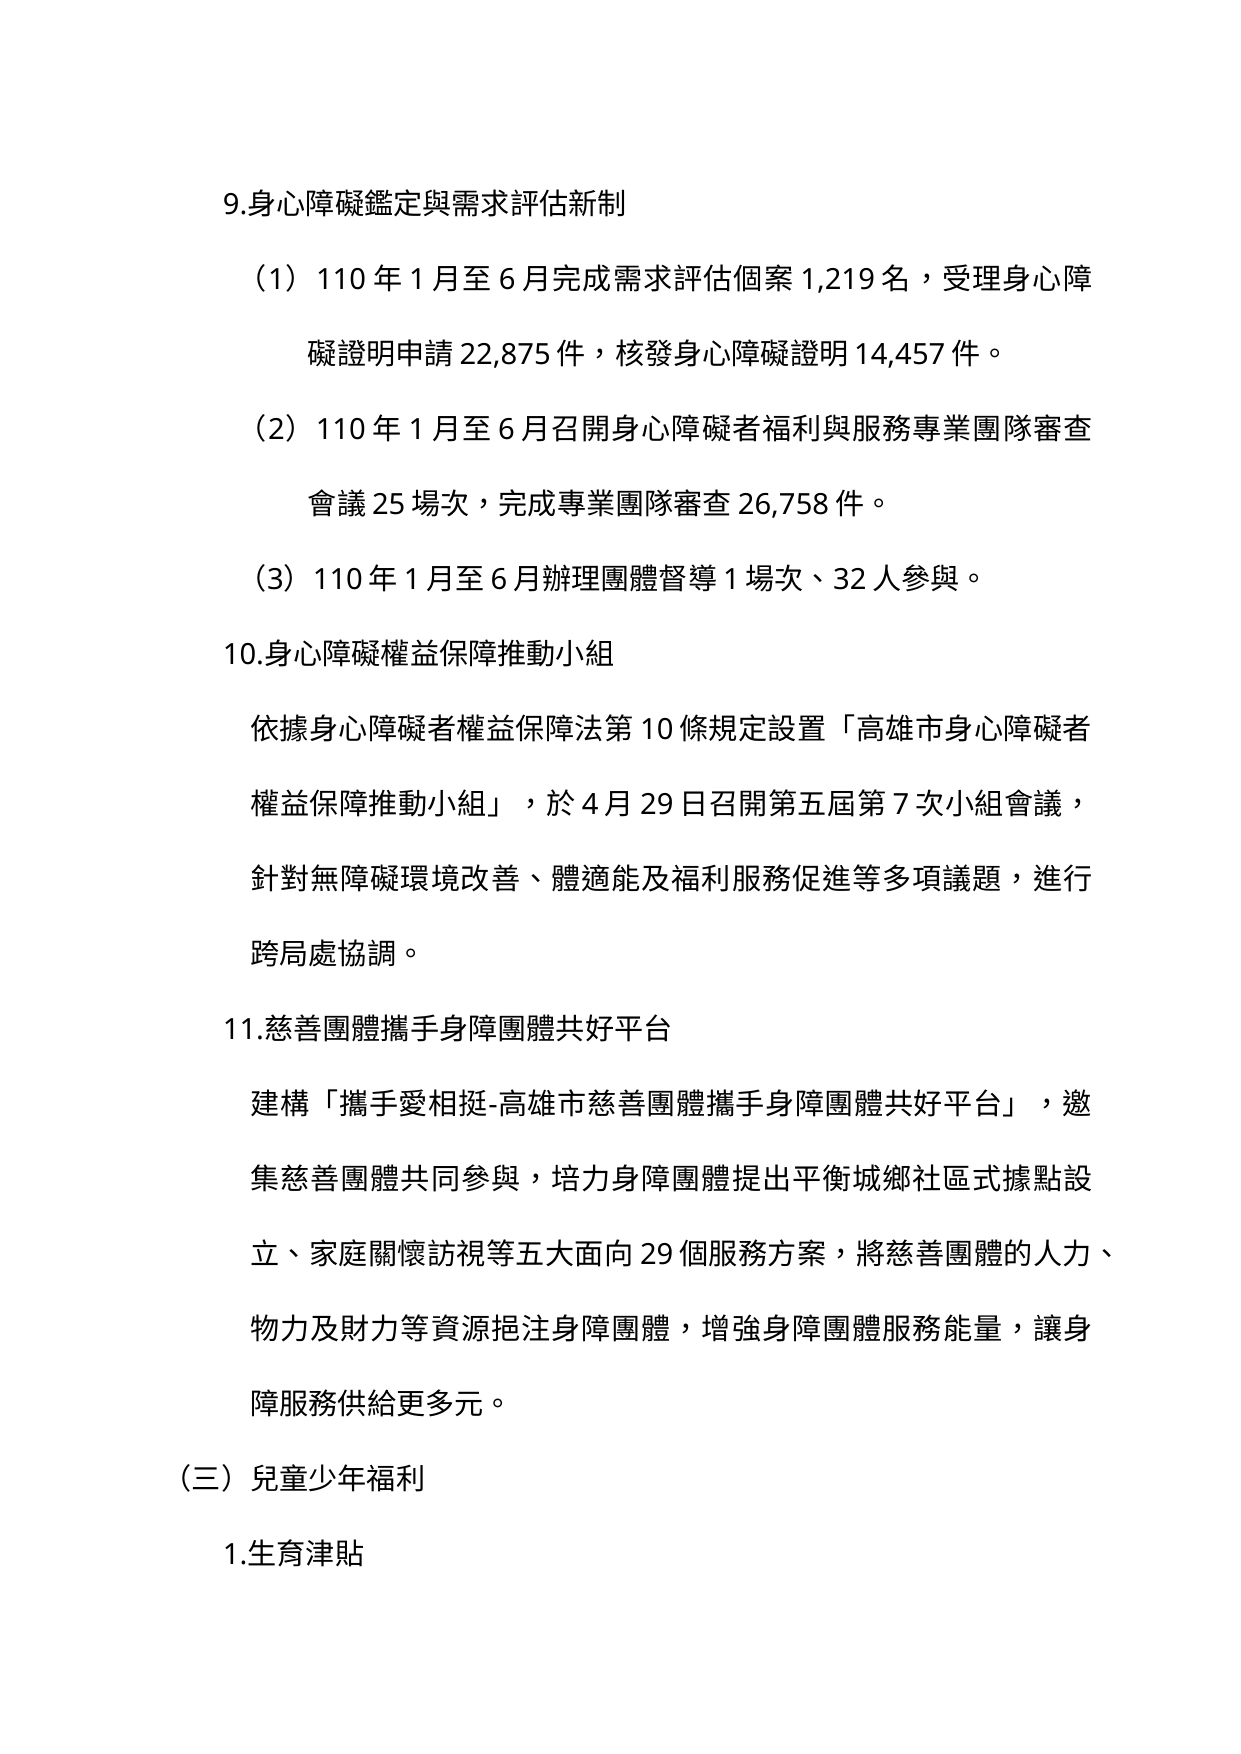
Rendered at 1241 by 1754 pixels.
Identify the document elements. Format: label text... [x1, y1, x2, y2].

text 建構「攜手愛相挺-高雄市慈善團體攜手身障團體共好平台」，邀集慈善團體共同參與，培力身障團體提出平衡城鄉社區式據點設立、家庭關懷訪視等五大面向29個服務方案，將慈善團體的人力、物力及財力等資源挹注身障團體，增強身障團體服務能量，讓身障服務供給更多元。 [250, 1064, 1092, 1439]
text 10.身心障礙權益保障推動小組 [223, 614, 1092, 689]
text 9.身心障礙鑑定與需求評估新制 [223, 164, 1092, 239]
text （3）110年1月至6月辦理團體督導1場次、32人參與。 [238, 539, 1092, 614]
text 依據身心障礙者權益保障法第10條規定設置「高雄市身心障礙者權益保障推動小組」，於4月29日召開第五屆第7次小組會議，針對無障礙環境改善、體適能及福利服務促進等多項議題，進行跨局處協調。 [250, 689, 1092, 989]
text （2）110年1月至6月召開身心障礙者福利與服務專業團隊審查會議25場次，完成專業團隊審查26,758件。 [238, 389, 1092, 539]
text 11.慈善團體攜手身障團體共好平台 [223, 989, 1092, 1064]
text 1.生育津貼 [223, 1514, 1092, 1589]
text （三）兒童少年福利 [162, 1439, 1092, 1514]
text （1）110年1月至6月完成需求評估個案1,219名，受理身心障礙證明申請22,875件，核發身心障礙證明14,457件。 [238, 239, 1092, 389]
